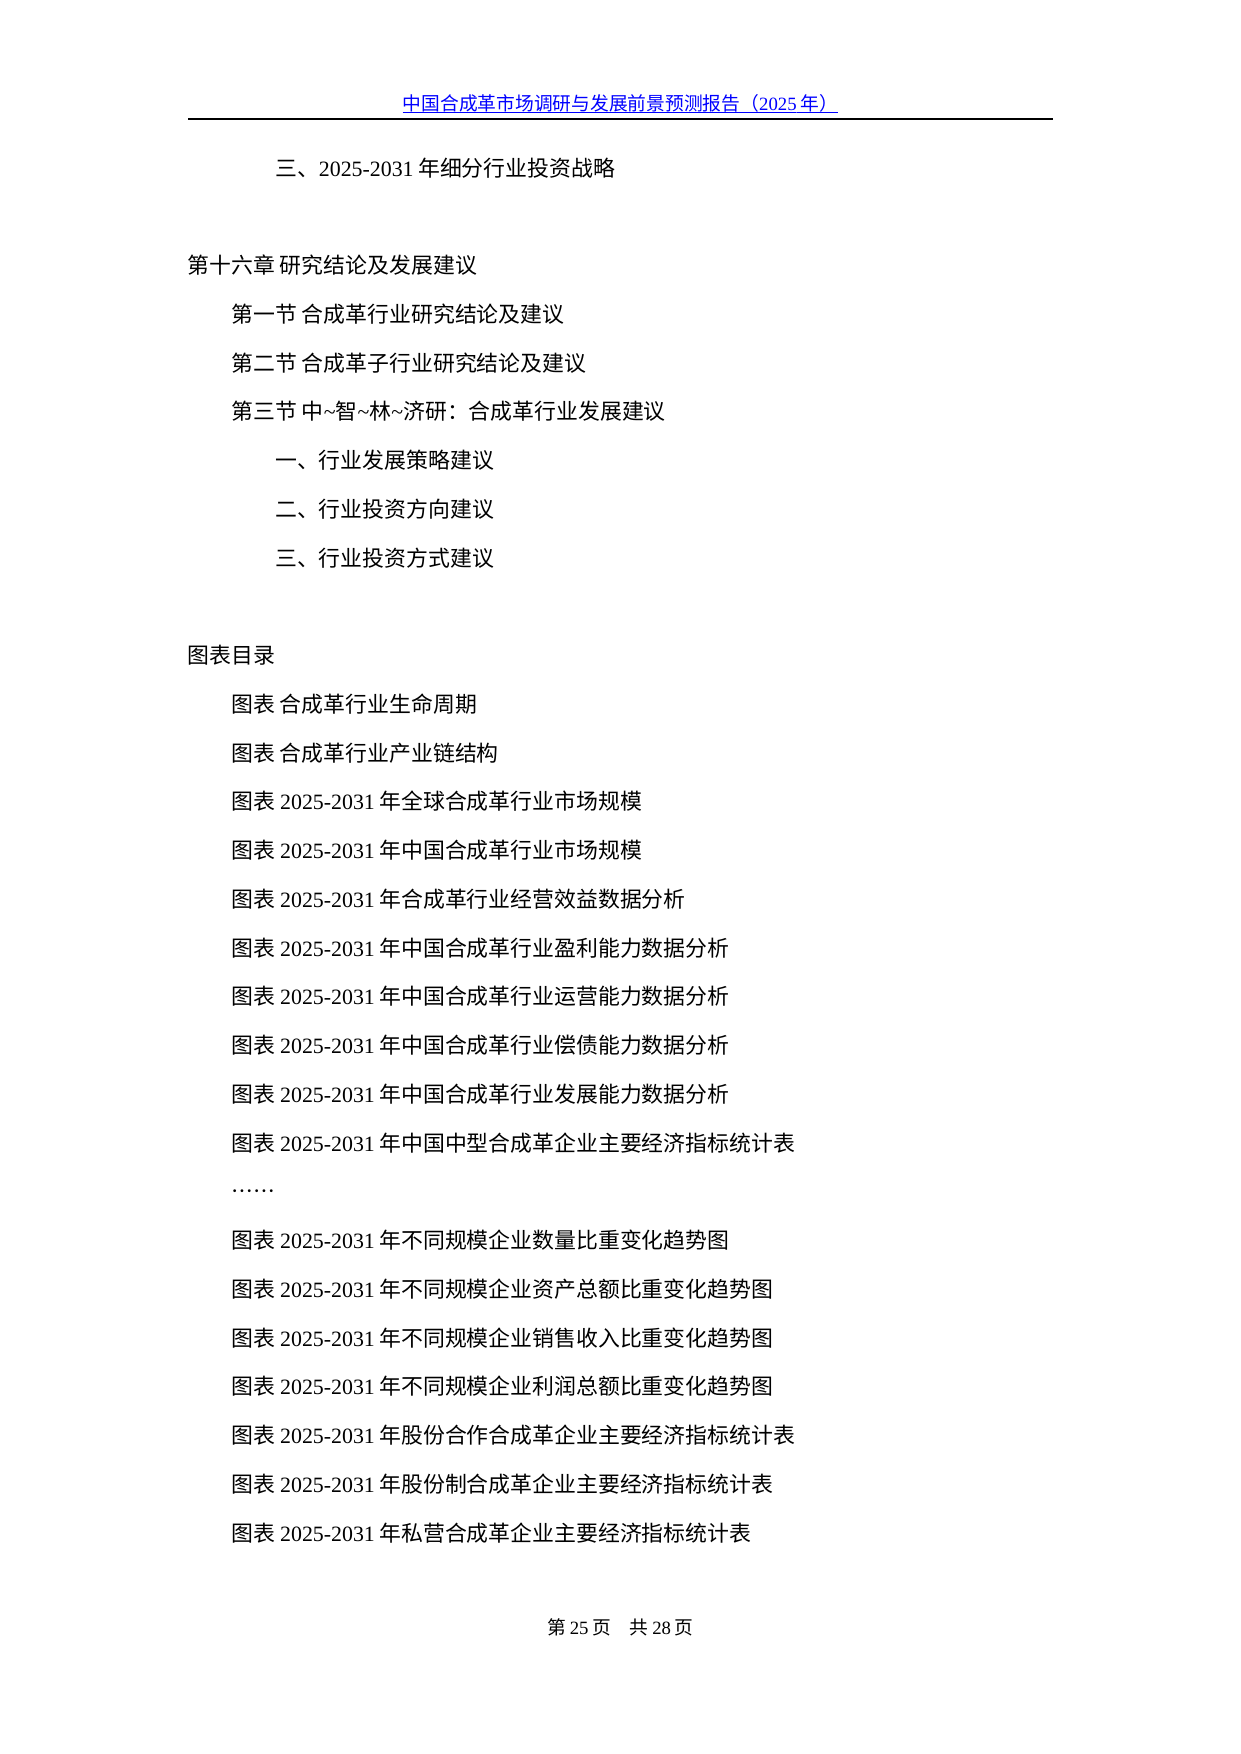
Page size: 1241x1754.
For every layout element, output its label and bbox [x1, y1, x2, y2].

text [187, 150, 1053, 1548]
